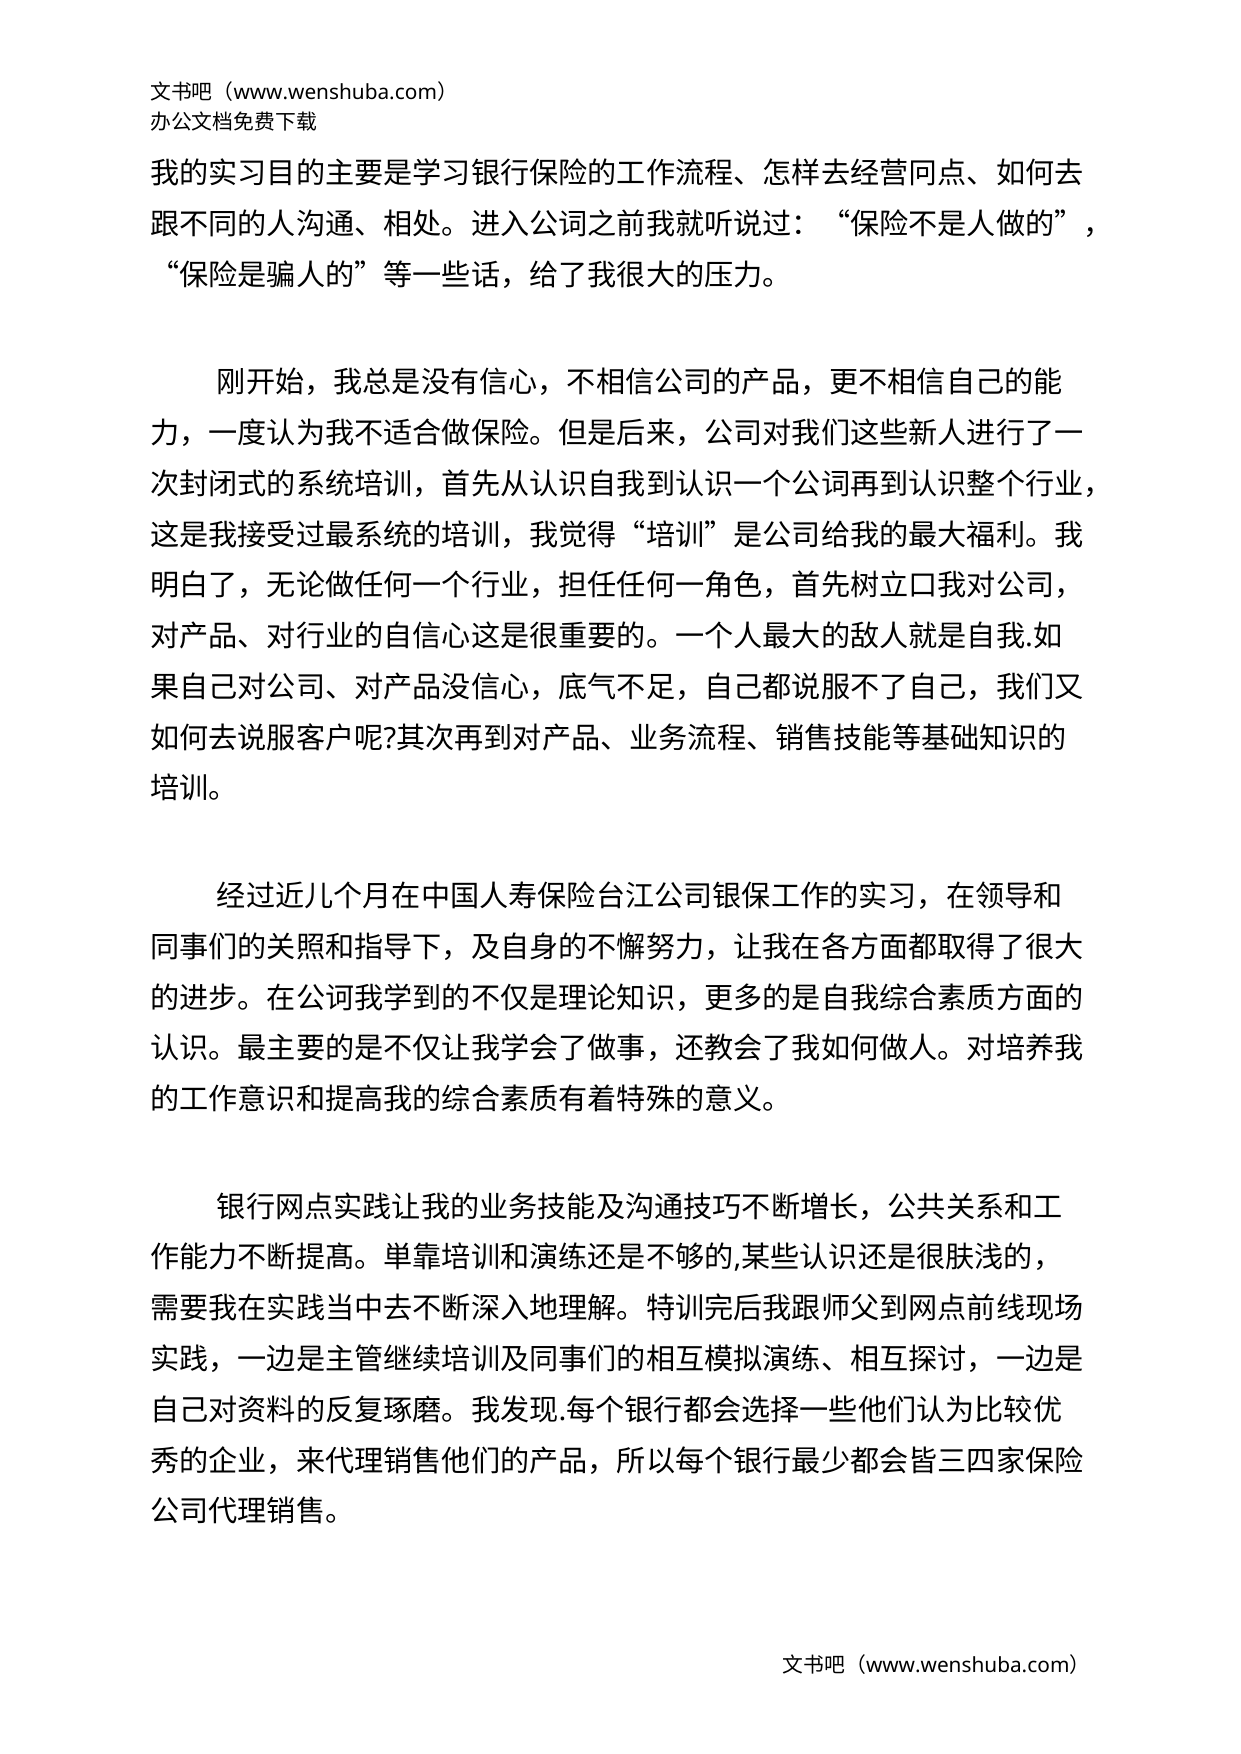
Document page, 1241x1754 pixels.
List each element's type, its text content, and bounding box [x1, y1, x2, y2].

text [150, 150, 1090, 294]
text 刚开始，我总是没有信心，不相信公司的产品，更不相信自己的能力，一度认为我不适合做保险。但是后来，公司对我们这些新人进行了一次封闭式的系统培训，首先从认识自我到认识一个公词再到认识整个行业，这是我接受过最系统的培训，我觉得“培训”是公司给我的最大福利。我明白了，无论做任何一个行业，担任任何一角色，首先树立口我对公司，对产品、对行业的自信心这是很重要的。一个人最大的敌人就是自我.如果自己对公司、对产品没信心，底气不足，自己都说服不了自己，我们又如何去说服客户呢?其次再到对产品、业务流程、销售技能等基础知识的培训。 [150, 359, 1090, 807]
text 银行网点实践让我的业务技能及沟通技巧不断増长，公共关系和工作能力不断提髙。単靠培训和演练还是不够的,某些认识还是很肤浅的，需要我在实践当中去不断深入地理解。特训完后我跟师父到网点前线现场实践，一边是主管继续培训及同事们的相互模拟演练、相互探讨，一边是自己对资料的反复琢磨。我发现.每个银行都会选择一些他们认为比较优秀的企业，来代理销售他们的产品，所以每个银行最少都会皆三四家保险公司代理销售。 [150, 1183, 1090, 1530]
text 经过近儿个月在中国人寿保险台江公司银保工作的实习，在领导和同事们的关照和指导下，及自身的不懈努力，让我在各方面都取得了很大的进步。在公诃我学到的不仅是理论知识，更多的是自我综合素质方面的认识。最主要的是不仅让我学会了做事，还教会了我如何做人。对培养我的工作意识和提高我的综合素质有着特殊的意义。 [150, 873, 1090, 1118]
